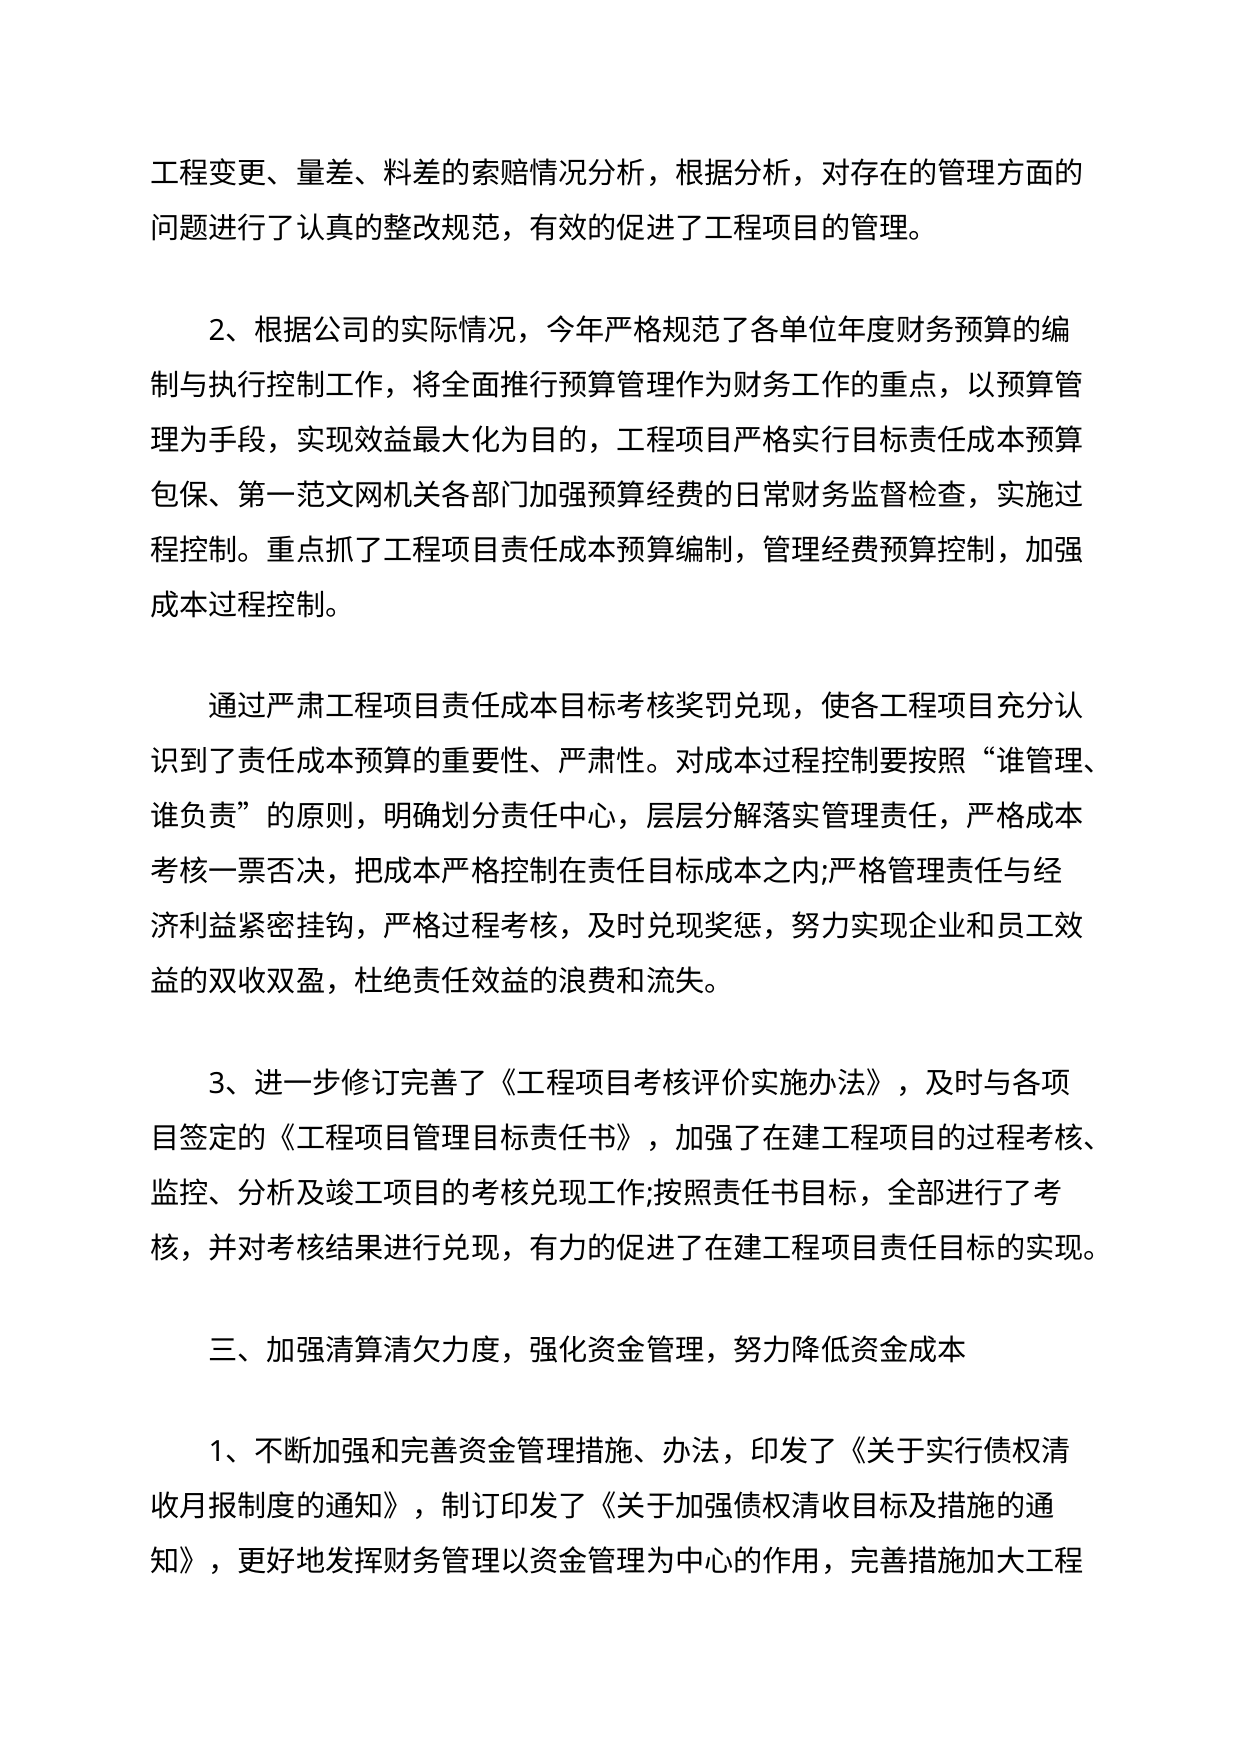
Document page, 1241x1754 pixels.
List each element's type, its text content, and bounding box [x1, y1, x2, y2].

text 3、进一步修订完善了《工程项目考核评价实施办法》，及时与各项目签定的《工程项目管理目标责任书》，加强了在建工程项目的过程考核、监控、分析及竣工项目的考核兑现工作;按照责任书目标，全部进行了考核，并对考核结果进行兑现，有力的促进了在建工程项目责任目标的实现。 [150, 1059, 1090, 1267]
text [150, 1428, 1090, 1580]
text 2、根据公司的实际情况，今年严格规范了各单位年度财务预算的编制与执行控制工作，将全面推行预算管理作为财务工作的重点，以预算管理为手段，实现效益最大化为目的，工程项目严格实行目标责任成本预算包保、第一范文网机关各部门加强预算经费的日常财务监督检查，实施过程控制。重点抓了工程项目责任成本预算编制，管理经费预算控制，加强成本过程控制。 [150, 307, 1090, 623]
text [150, 150, 1090, 247]
text 三、加强清算清欠力度，强化资金管理，努力降低资金成本 [150, 1326, 1090, 1368]
text 通过严肃工程项目责任成本目标考核奖罚兑现，使各工程项目充分认识到了责任成本预算的重要性、严肃性。对成本过程控制要按照“谁管理、谁负责”的原则，明确划分责任中心，层层分解落实管理责任，严格成本考核一票否决，把成本严格控制在责任目标成本之内;严格管理责任与经济利益紧密挂钩，严格过程考核，及时兑现奖惩，努力实现企业和员工效益的双收双盈，杜绝责任效益的浪费和流失。 [150, 683, 1090, 1000]
